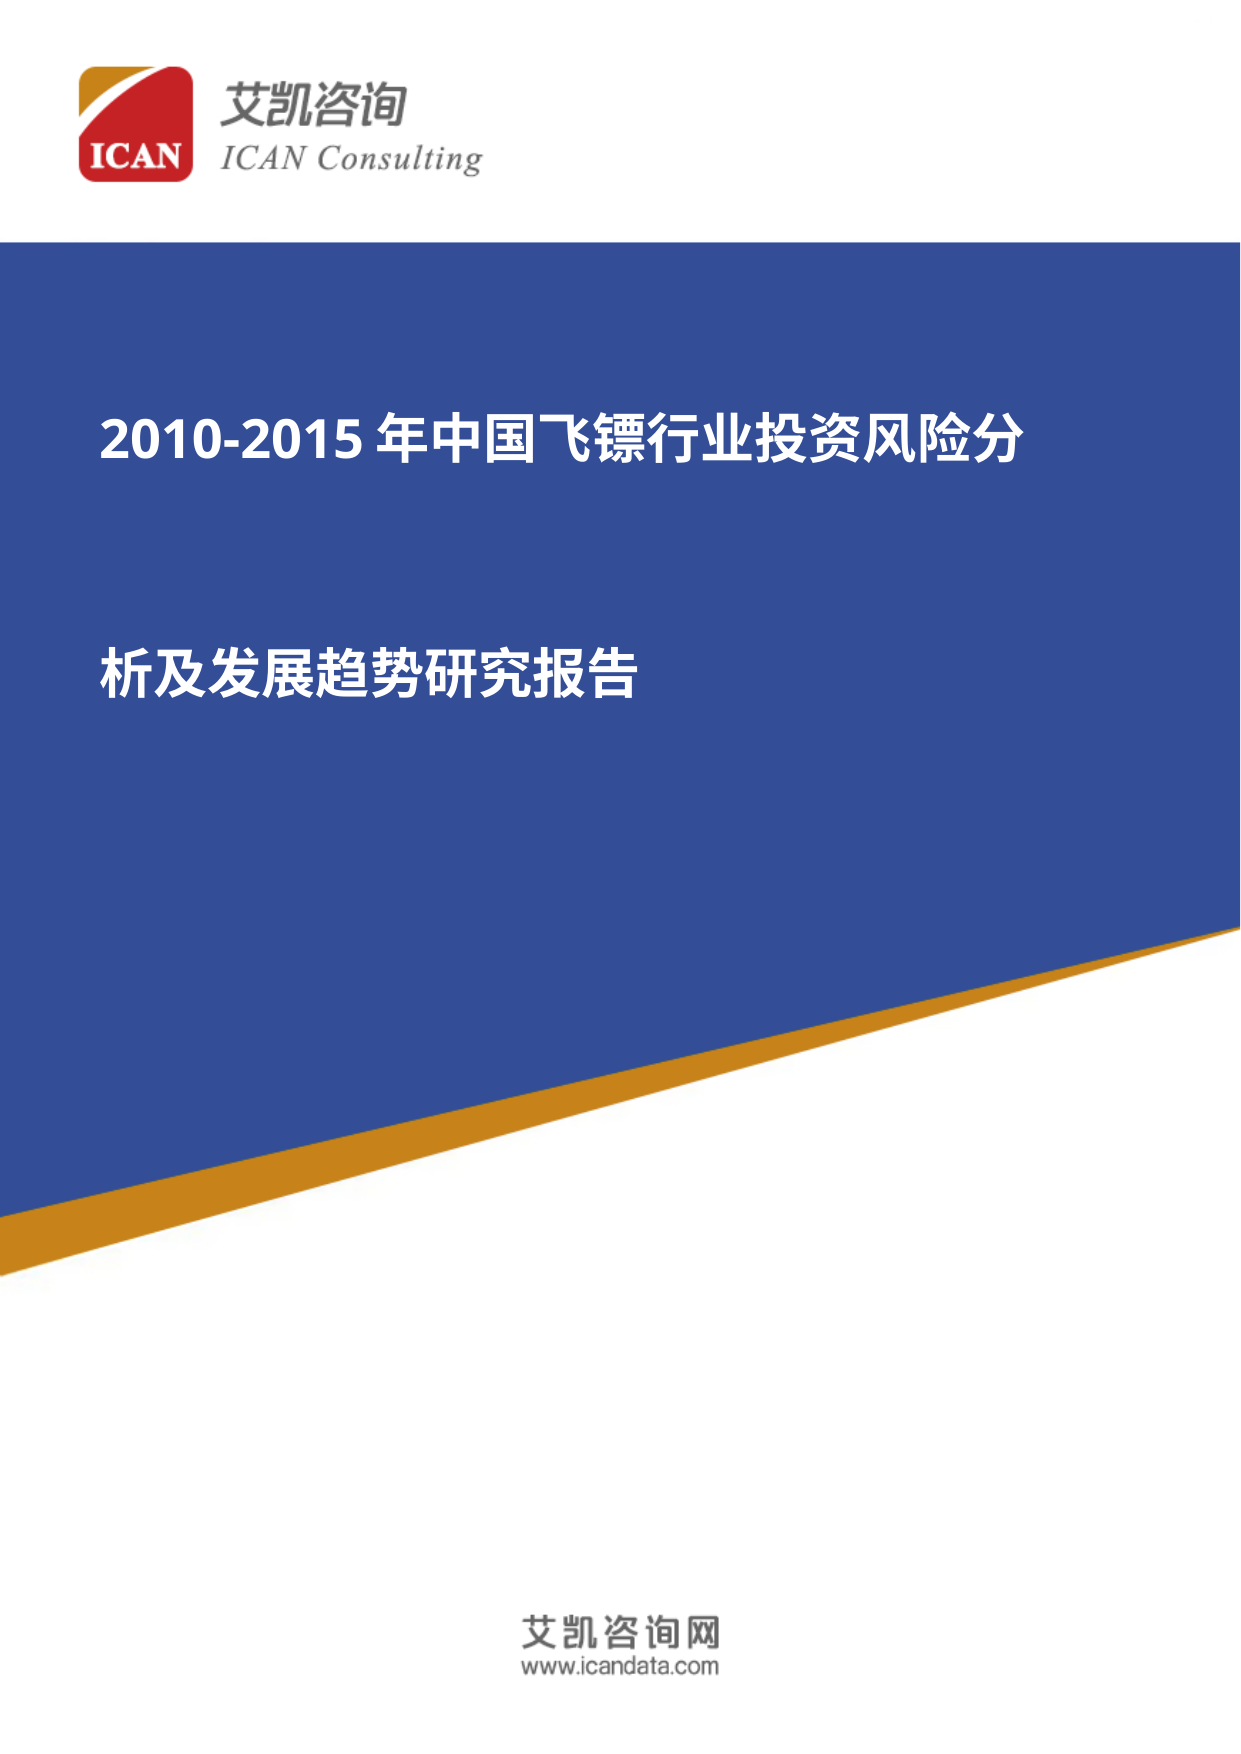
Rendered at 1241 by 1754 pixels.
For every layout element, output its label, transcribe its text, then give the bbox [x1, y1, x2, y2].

subtitle 2010-2015年中国飞镖行业投资风险分析及发展趋势研究报告 [99, 386, 1053, 718]
picture [0, 5, 1241, 1754]
